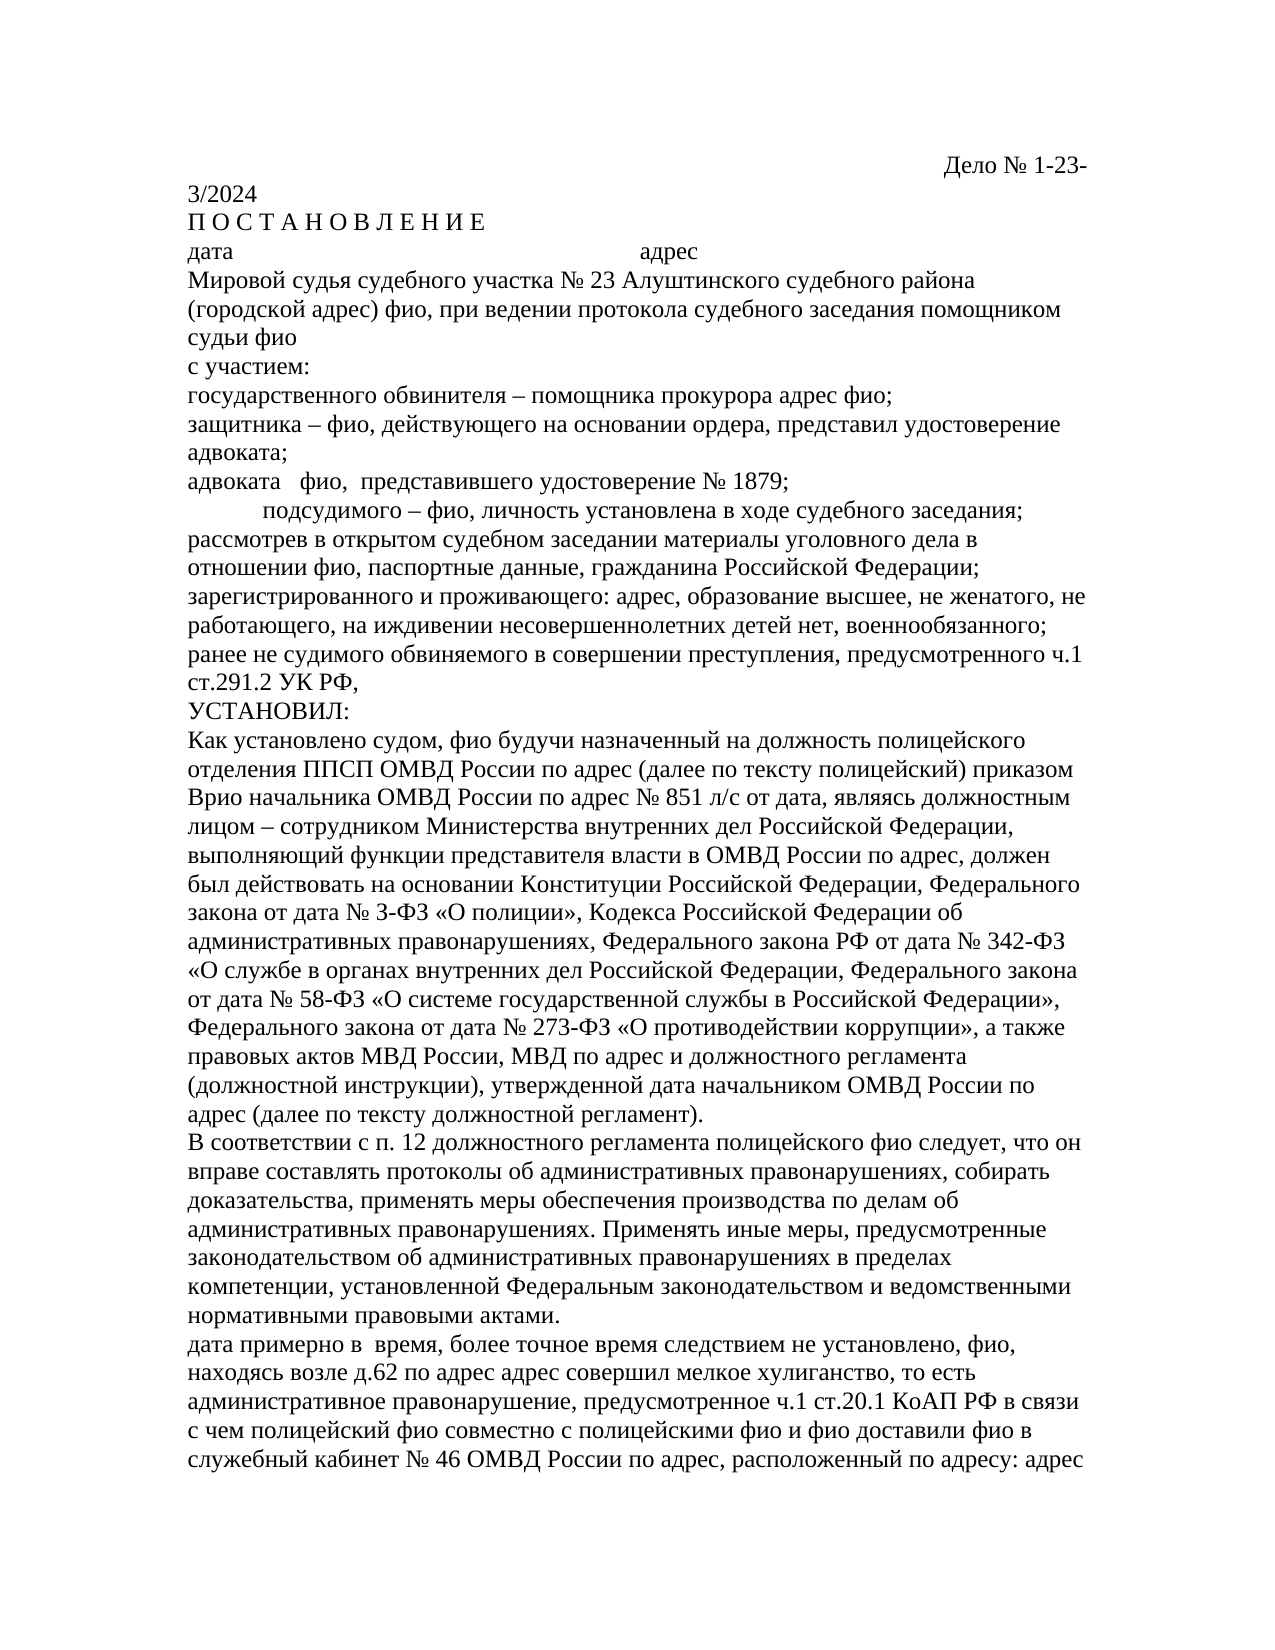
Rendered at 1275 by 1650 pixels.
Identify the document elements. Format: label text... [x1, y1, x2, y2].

text Мировой судья судебного участка № 23 Алуштинского судебного района (городской адрес) фио, при ведении протокола судебного заседания помощником судьи фио [187, 265, 1087, 351]
text Дело № 1-23-3/2024 [187, 150, 1087, 207]
text УСТАНОВИЛ: [187, 696, 1087, 725]
text государственного обвинителя – помощника прокурора адрес фио; [187, 380, 1087, 409]
text дата адрес [187, 236, 1087, 265]
text Как установлено судом, фио будучи назначенный на должность полицейского отделения ППСП ОМВД России по адрес (далее по тексту полицейский) приказом Врио начальника ОМВД России по адрес № 851 л/с от дата, являясь должностным лицом – сотрудником Министерства внутренних дел Российской Федерации, выполняющий функции представителя власти в ОМВД России по адрес, должен был действовать на основании Конституции Российской Федерации, Федерального закона от дата № З-ФЗ «О полиции», Кодекса Российской Федерации об административных правонарушениях, Федерального закона РФ от дата № 342-ФЗ «О службе в органах внутренних дел Российской Федерации, Федерального закона от дата № 58-ФЗ «О системе государственной службы в Российской Федерации», Федерального закона от дата № 273-ФЗ «О противодействии коррупции», а также правовых актов МВД России, МВД по адрес и должностного регламента (должностной инструкции), утвержденной дата начальником ОМВД России по адрес (далее по тексту должностной регламент). [187, 725, 1087, 1127]
text рассмотрев в открытом судебном заседании материалы уголовного дела в отношении фио, паспортные данные, гражданина Российской Федерации; зарегистрированного и проживающего: адрес, образование высшее, не женатого, не работающего, на иждивении несовершеннолетних детей нет, военнообязанного; ранее не судимого обвиняемого в совершении преступления, предусмотренного ч.1 ст.291.2 УК РФ, [187, 524, 1087, 696]
text В соответствии с п. 12 должностного регламента полицейского фио следует, что он вправе составлять протоколы об административных правонарушениях, собирать доказательства, применять меры обеспечения производства по делам об административных правонарушениях. Применять иные меры, предусмотренные законодательством об административных правонарушениях в пределах компетенции, установленной Федеральным законодательством и ведомственными нормативными правовыми актами. [187, 1127, 1087, 1329]
text с участием: [187, 351, 1087, 380]
text П О С Т А Н О В Л Е Н И Е [187, 207, 1087, 236]
text защитника – фио, действующего на основании ордера, представил удостоверение адвоката; [187, 409, 1087, 466]
text подсудимого – фио, личность установлена в ходе судебного заседания; [187, 495, 1087, 524]
text адвоката фио, представившего удостоверение № 1879; [187, 466, 1087, 495]
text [187, 1329, 1087, 1472]
